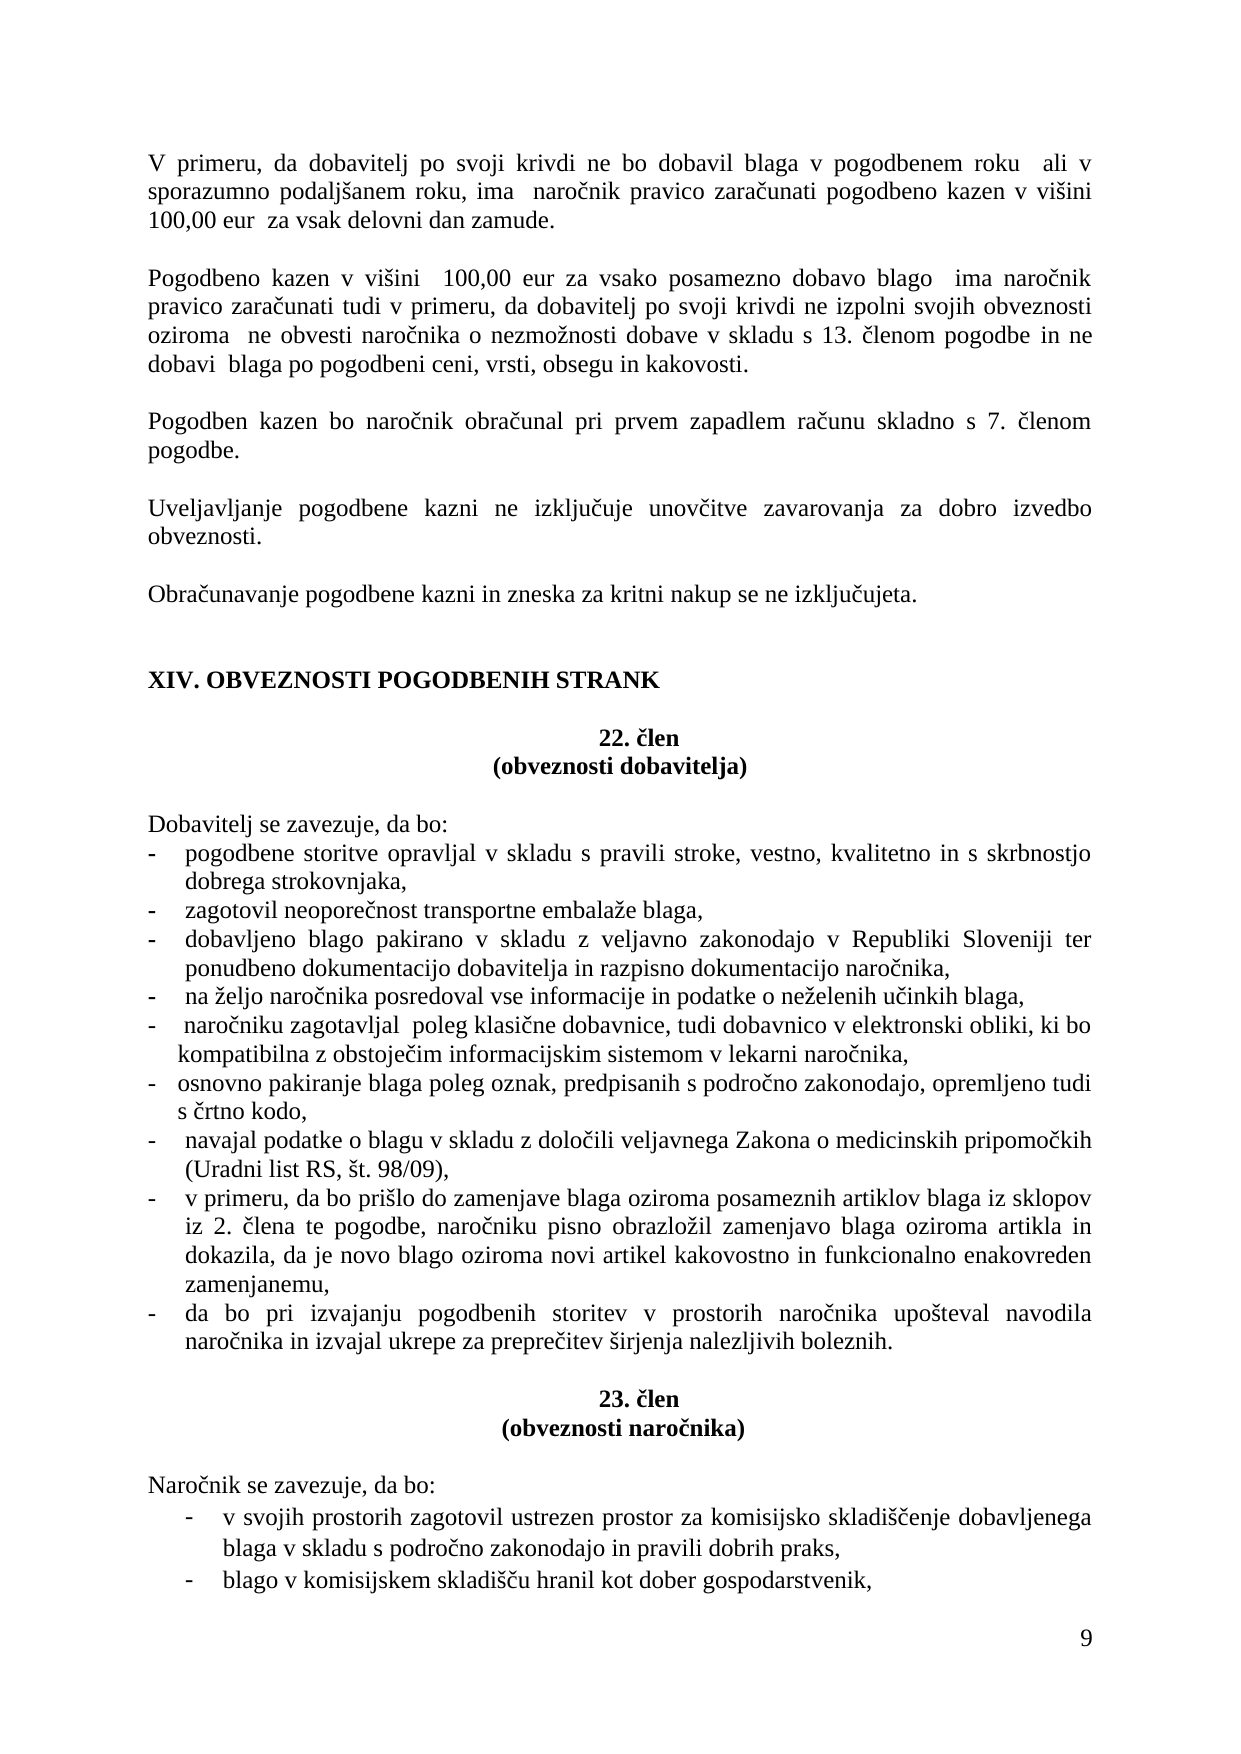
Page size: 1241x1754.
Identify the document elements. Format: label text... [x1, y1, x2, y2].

list na željo naročnika posredoval vse informacije in podatke o neželenih učinkih blaga, [148, 981, 1093, 1010]
text Pogodben kazen bo naročnik obračunal pri prvem zapadlem računu skladno s 7. členom pogodbe. [148, 406, 1093, 464]
list dobavljeno blago pakirano v skladu z veljavno zakonodajo v Republiki Sloveniji ter ponudbeno dokumentacijo dobavitelja in razpisno dokumentacijo naročnika, [148, 924, 1093, 981]
text Obračunavanje pogodbene kazni in zneska za kritni nakup se ne izključujeta. [148, 579, 1093, 608]
list v primeru, da bo prišlo do zamenjave blaga oziroma posameznih artiklov blaga iz sklopov iz 2. člena te pogodbe, naročniku pisno obrazložil zamenjavo blaga oziroma artikla in dokazila, da je novo blago oziroma novi artikel kakovostno in funkcionalno enakovreden zamenjanemu, [148, 1183, 1093, 1298]
text Pogodbeno kazen v višini 100,00 eur za vsako posamezno dobavo blago ima naročnik pravico zaračunati tudi v primeru, da dobavitelj po svoji krivdi ne izpolni svojih obveznosti oziroma ne obvesti naročnika o nezmožnosti dobave v skladu s 13. členom pogodbe in ne dobavi blaga po pogodbeni ceni, vrsti, obsegu in kakovosti. [148, 263, 1093, 378]
list člen [185, 1384, 1093, 1413]
list osnovno pakiranje blaga poleg oznak, predpisanih s področno zakonodajo, opremljeno tudi s črtno kodo, [148, 1068, 1093, 1125]
text Naročnik se zavezuje, da bo: [148, 1470, 1093, 1499]
list zagotovil neoporečnost transportne embalaže blaga, [148, 895, 1093, 924]
text Dobavitelj se zavezuje, da bo: [148, 809, 1093, 838]
text Uveljavljanje pogodbene kazni ne izključuje unovčitve zavarovanja za dobro izvedbo obveznosti. [148, 493, 1093, 550]
text XIV. OBVEZNOSTI POGODBENIH STRANK [148, 665, 1093, 694]
text (obveznosti dobavitelja) [148, 751, 1093, 780]
list naročniku zagotavljal poleg klasične dobavnice, tudi dobavnico v elektronski obliki, ki bo kompatibilna z obstoječim informacijskim sistemom v lekarni naročnika, [148, 1010, 1093, 1068]
list člen [185, 723, 1093, 751]
list pogodbene storitve opravljal v skladu s pravili stroke, vestno, kvalitetno in s skrbnostjo dobrega strokovnjaka, [148, 838, 1093, 895]
text V primeru, da dobavitelj po svoji krivdi ne bo dobavil blaga v pogodbenem roku ali v sporazumno podaljšanem roku, ima naročnik pravico zaračunati pogodbeno kazen v višini 100,00 eur za vsak delovni dan zamude. [148, 148, 1093, 234]
list v svojih prostorih zagotovil ustrezen prostor za komisijsko skladiščenje dobavljenega blaga v skladu s področno zakonodajo in pravili dobrih praks, [185, 1499, 1093, 1562]
list navajal podatke o blagu v skladu z določili veljavnega Zakona o medicinskih pripomočkih (Uradni list RS, št. 98/09), [148, 1125, 1093, 1183]
text (obveznosti naročnika) [148, 1413, 1093, 1441]
list da bo pri izvajanju pogodbenih storitev v prostorih naročnika upošteval navodila naročnika in izvajal ukrepe za preprečitev širjenja nalezljivih boleznih. [148, 1298, 1093, 1355]
list blago v komisijskem skladišču hranil kot dober gospodarstvenik, [185, 1562, 1093, 1596]
